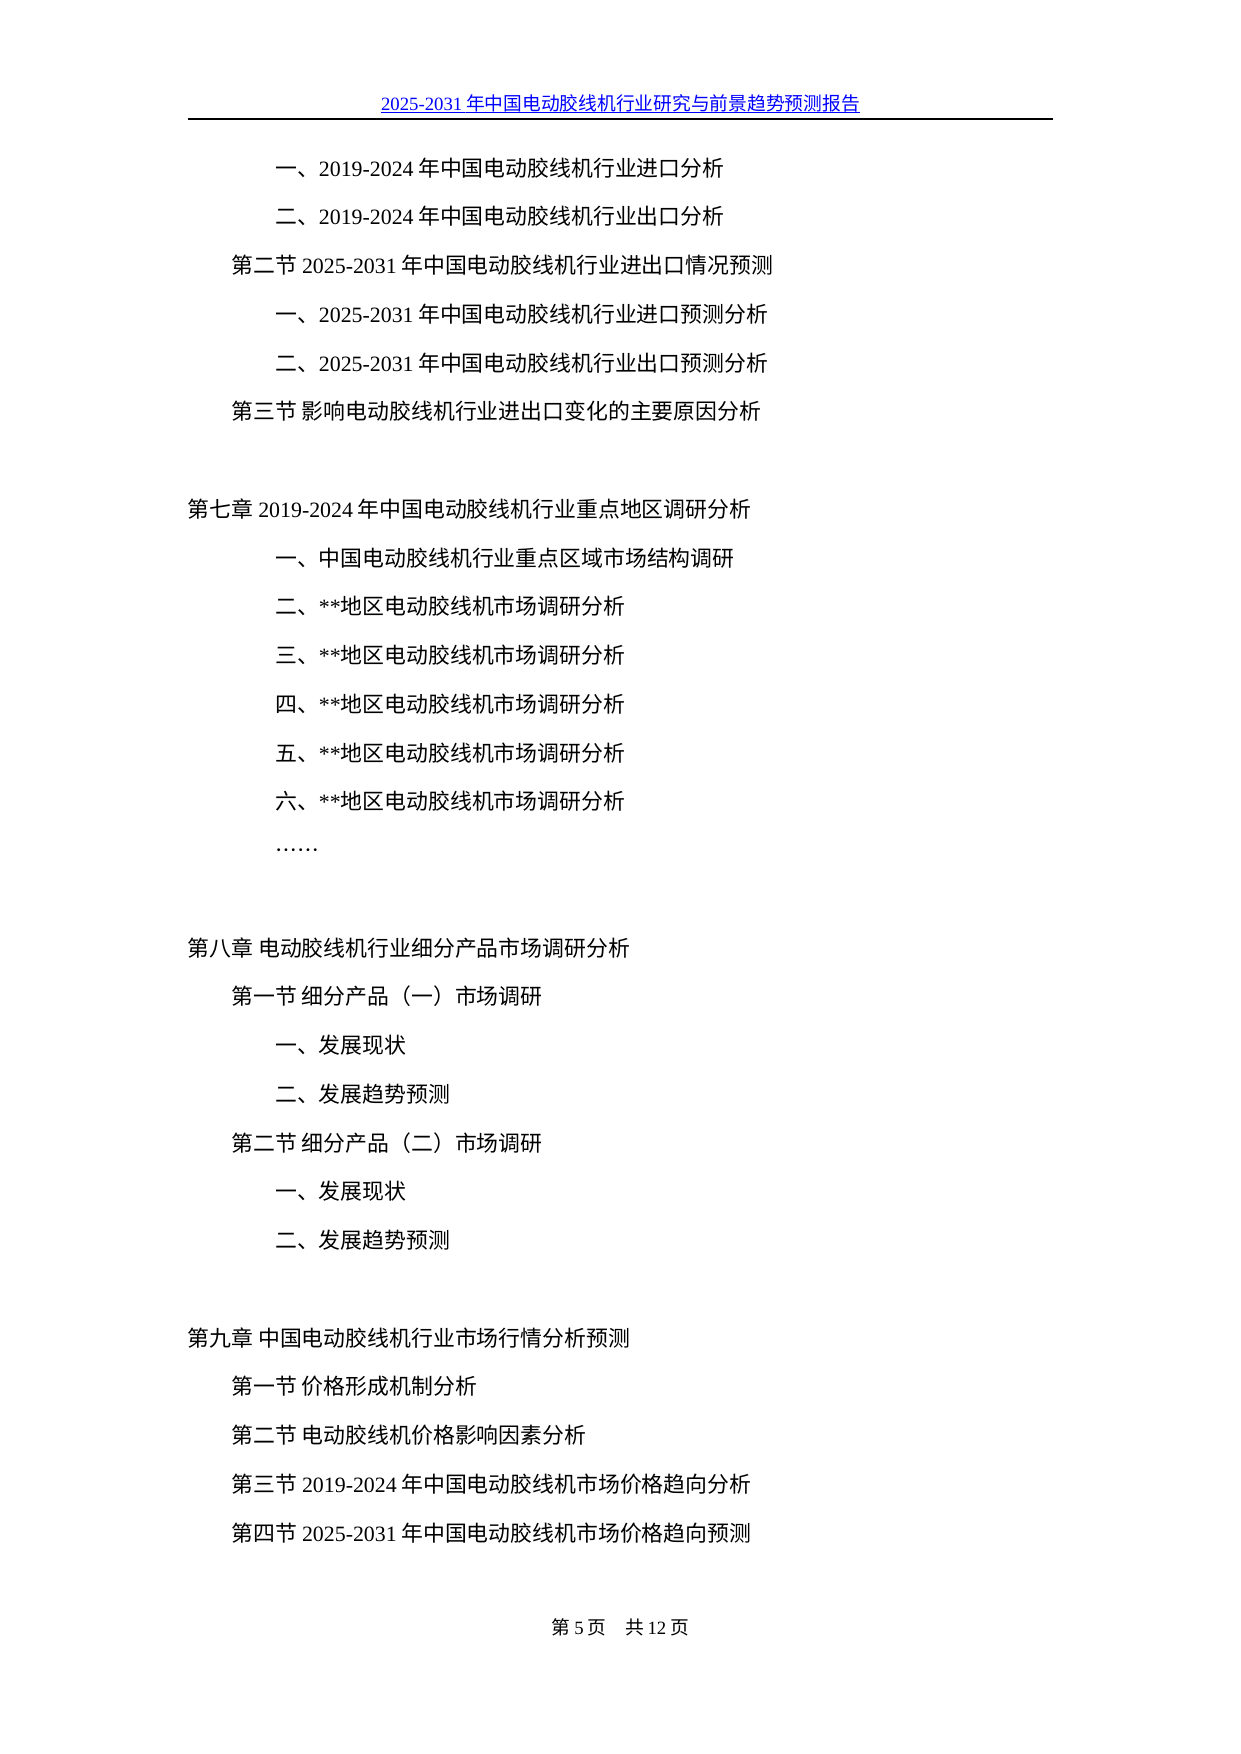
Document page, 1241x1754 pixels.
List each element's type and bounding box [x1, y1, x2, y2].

text [187, 150, 1053, 1548]
